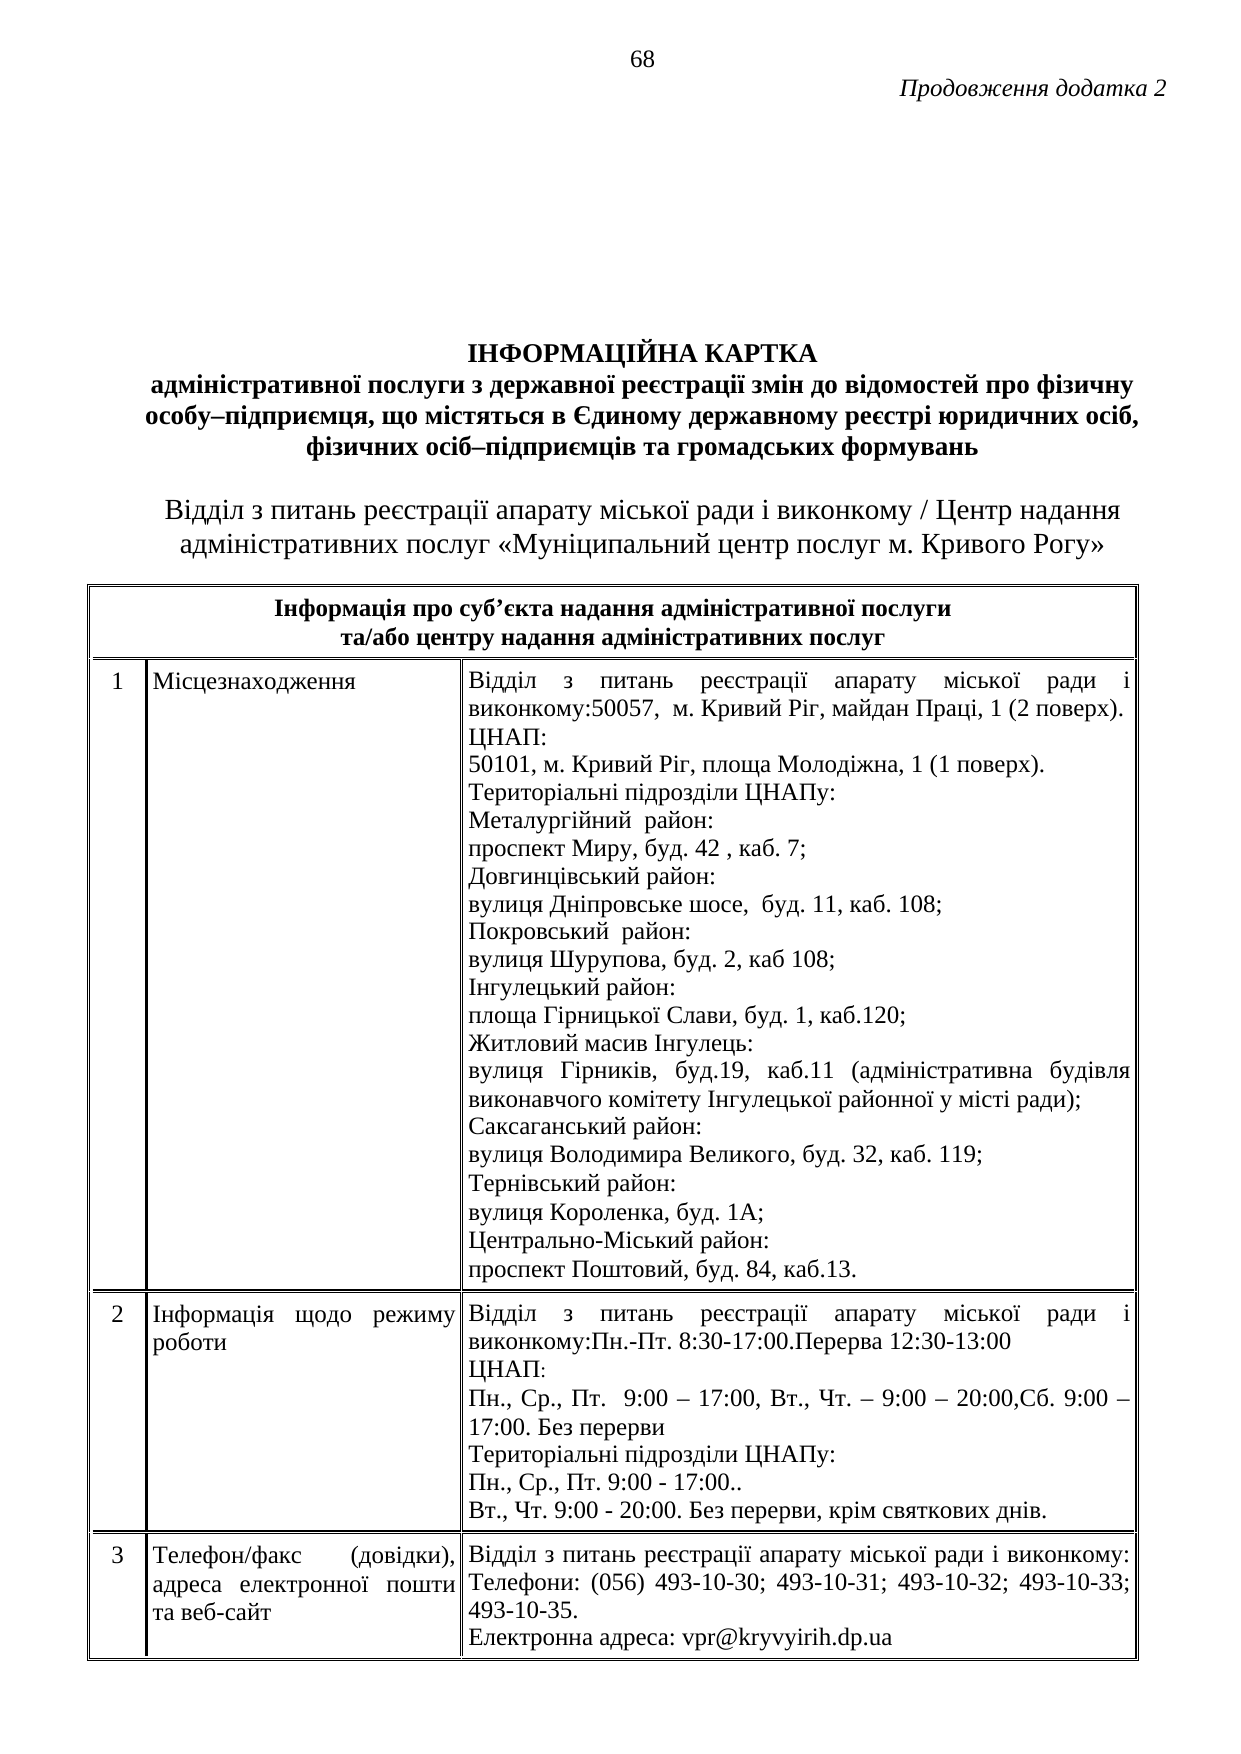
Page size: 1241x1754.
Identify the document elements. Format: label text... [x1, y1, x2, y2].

text адміністративної послуги з державної реєстрації змін до відомостей про фізичну особу–підприємця, що містяться в Єдиному державному реєстрі юридичних осіб, фізичних осіб–підприємців та громадських формувань [118, 368, 1167, 461]
table_cell 3 [90, 1530, 146, 1658]
table_cell Інформація щодо режиму роботи [148, 1293, 460, 1530]
table_cell 1 [89, 657, 146, 1289]
table_cell Місцезнаходження [148, 660, 460, 1289]
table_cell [462, 1530, 1136, 1658]
text Відділ з питань реєстрації апарату міської ради і виконкому / Центр надання адміністративних послуг «Муніципальний центр послуг м. Кривого Рогу» [118, 492, 1167, 559]
text ІНФОРМАЦІЙНА КАРТКА [118, 337, 1167, 368]
table_cell 2 [90, 1289, 145, 1530]
table_cell Відділ з питань реєстрації апарату міської ради і виконкому:50057, м. Кривий Ріг, майдан Праці, 1 (2 поверх). ЦНАП: 50101, м. Кривий Ріг, площа Молодіжна, 1 (1 поверх). Територіальні підрозділи ЦНАПу: Металургійний район: проспект Миру, буд. 42 , каб. 7; Довгинцівський район: вулиця Дніпровське шосе, буд. 11, каб. 108; Покровський район: вулиця Шурупова, буд. 2, каб 108; Інгулецький район: площа Гірницької Слави, буд. 1, каб.120; Житловий масив Інгулець: вулиця Гірників, буд.19, каб.11 (адміністративна будівля виконавчого комітету Інгулецької районної у місті ради); Саксаганський район: вулиця Володимира Великого, буд. 32, каб. 119; Тернівський район: вулиця Короленка, буд. 1А; Центрально-Міський район: проспект Поштовий, буд. 84, каб.13. [462, 657, 1137, 1289]
table_cell Відділ з питань реєстрації апарату міської ради і виконкому:Пн.-Пт. 8:30-17:00.Перерва 12:30-13:00 ЦНАП: Пн., Ср., Пт. 9:00 – 17:00, Вт., Чт. – 9:00 – 20:00,Сб. 9:00 – 17:00. Без перерви Територіальні підрозділи ЦНАПу: Пн., Ср., Пт. 9:00 - 17:00.. Вт., Чт. 9:00 - 20:00. Без перерви, крім святкових днів. [463, 1289, 1136, 1530]
table_header Інформація про суб’єкта надання адміністративної послуги та/або центру надання адміністративних послуг [90, 587, 1135, 657]
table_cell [146, 1534, 462, 1658]
